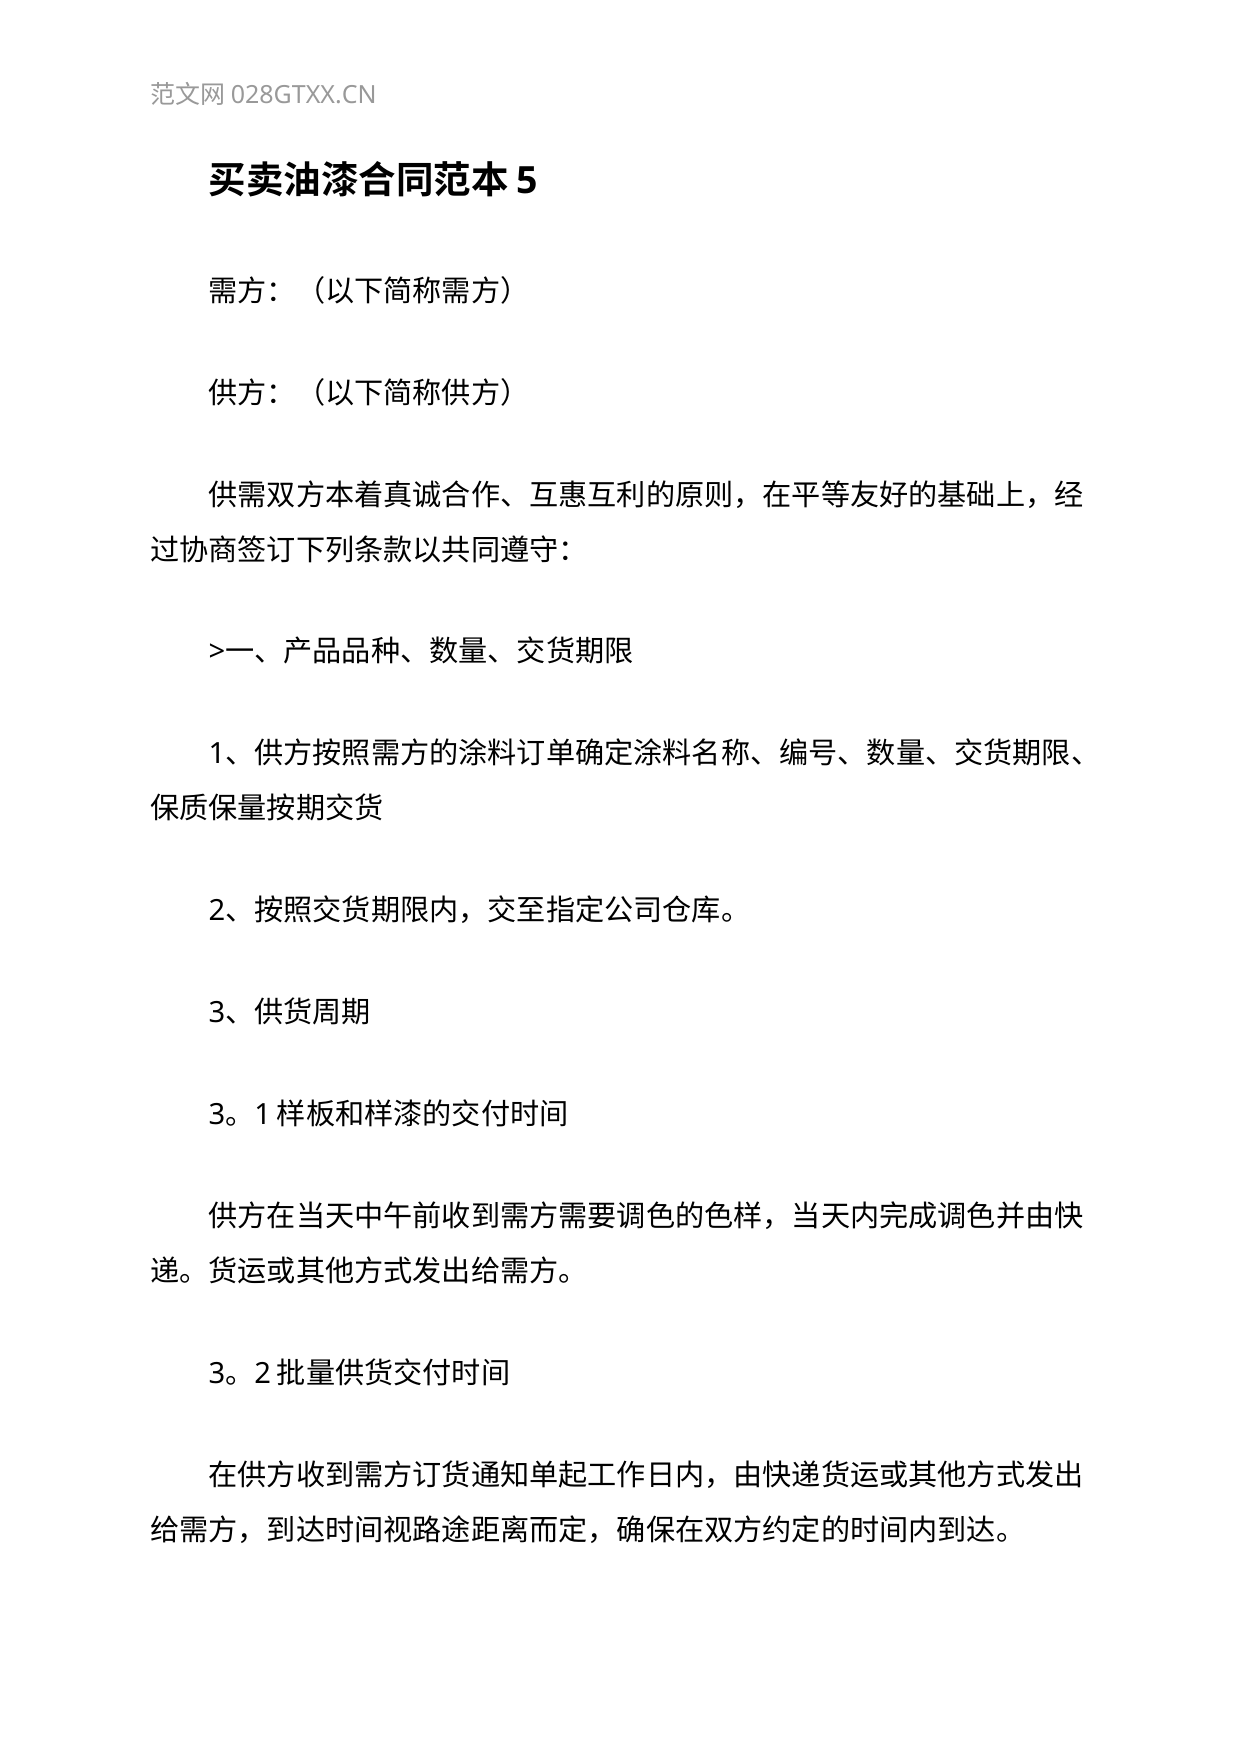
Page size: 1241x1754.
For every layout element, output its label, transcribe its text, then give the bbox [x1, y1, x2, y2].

text 在供方收到需方订货通知单起工作日内，由快递货运或其他方式发出给需方，到达时间视路途距离而定，确保在双方约定的时间内到达。 [150, 1451, 1090, 1548]
text 供方在当天中午前收到需方需要调色的色样，当天内完成调色并由快递。货运或其他方式发出给需方。 [150, 1192, 1090, 1290]
text 供方：（以下简称供方） [150, 369, 1090, 412]
text 2、按照交货期限内，交至指定公司仓库。 [150, 887, 1090, 929]
text 3。1样板和样漆的交付时间 [150, 1091, 1090, 1133]
text >一、产品品种、数量、交货期限 [150, 628, 1090, 670]
text 供需双方本着真诚合作、互惠互利的原则，在平等友好的基础上，经过协商签订下列条款以共同遵守： [150, 471, 1090, 568]
text 3、供货周期 [150, 988, 1090, 1031]
text 需方：（以下简称需方） [150, 268, 1090, 310]
text 买卖油漆合同范本5 [150, 150, 1090, 204]
text 1、供方按照需方的涂料订单确定涂料名称、编号、数量、交货期限、保质保量按期交货 [150, 730, 1090, 827]
text 3。2批量供货交付时间 [150, 1349, 1090, 1392]
